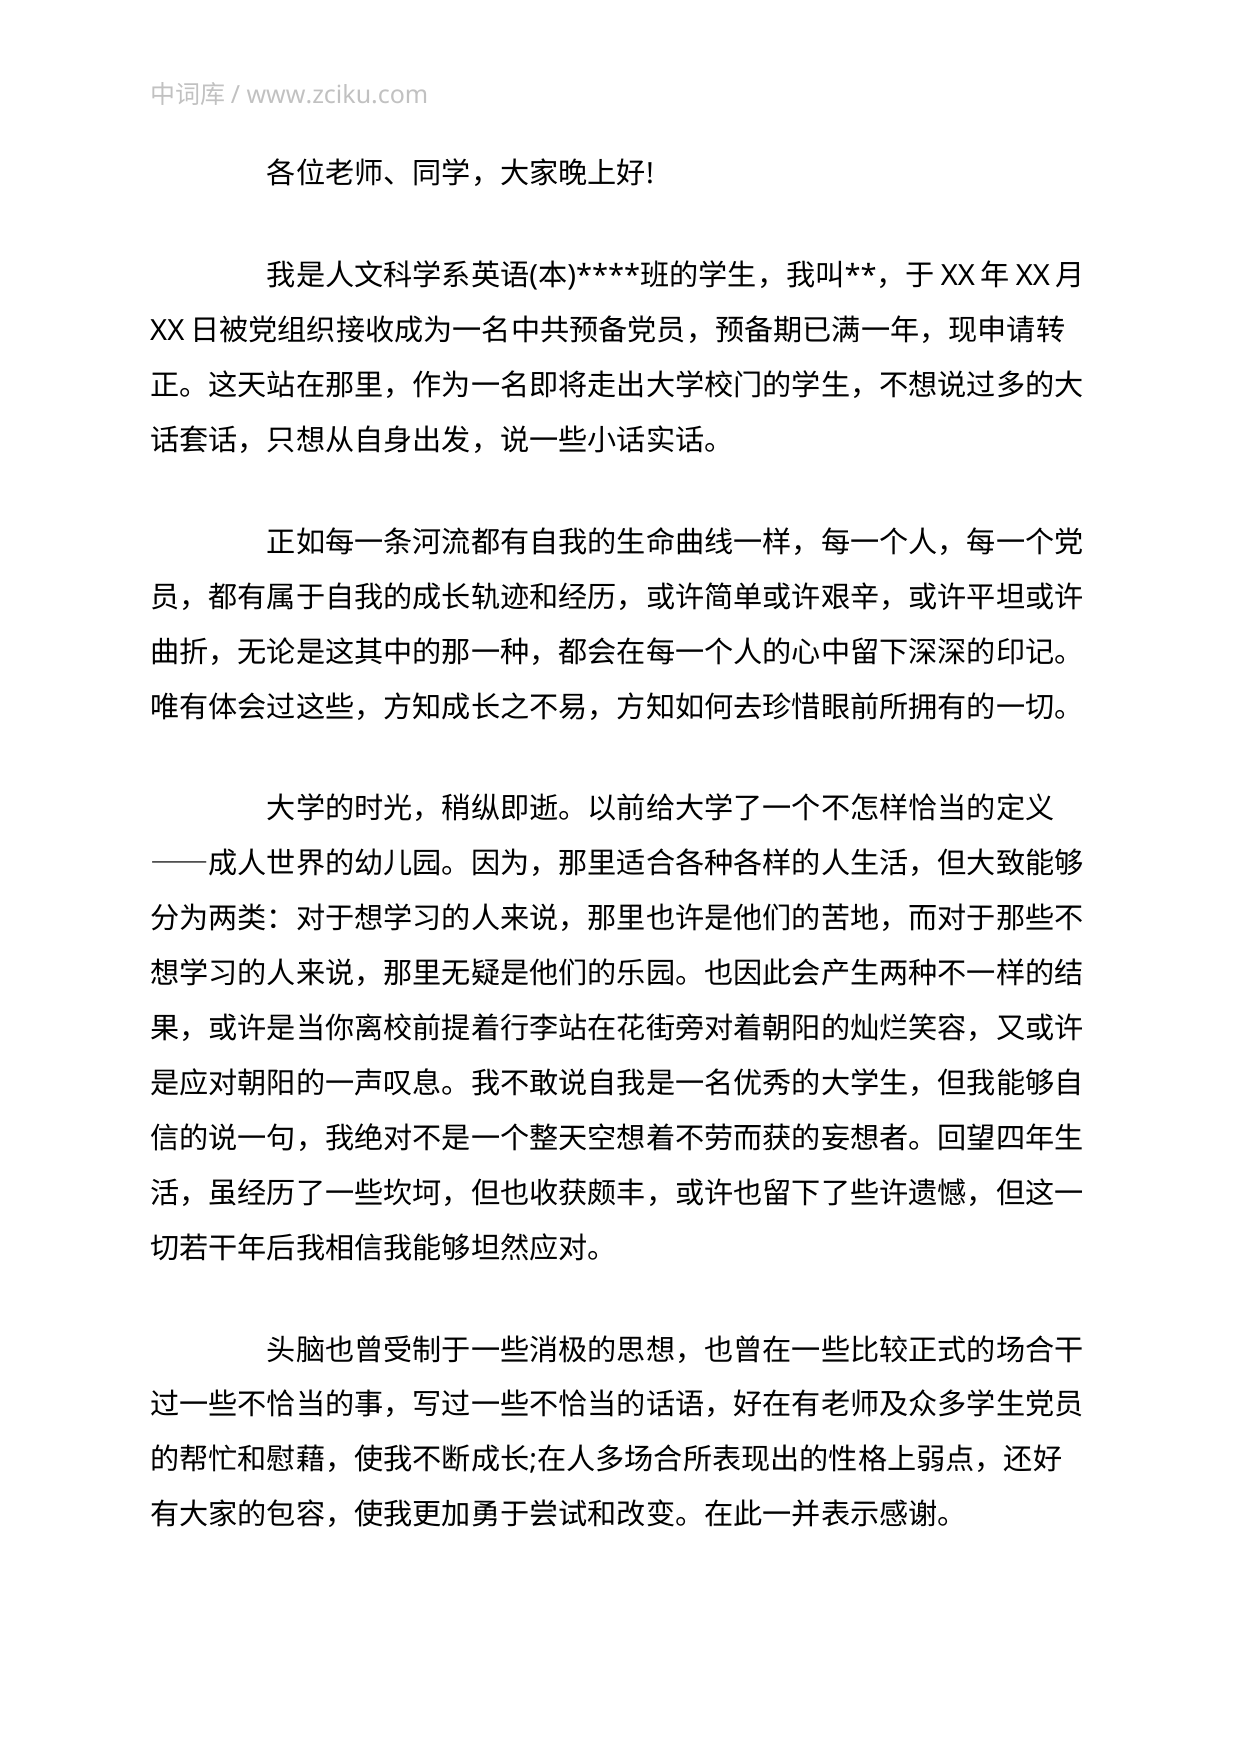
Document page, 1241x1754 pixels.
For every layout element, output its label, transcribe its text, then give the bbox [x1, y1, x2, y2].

text 各位老师、同学，大家晚上好! [150, 150, 1090, 192]
text 大学的时光，稍纵即逝。以前给大学了一个不怎样恰当的定义——成人世界的幼儿园。因为，那里适合各种各样的人生活，但大致能够分为两类：对于想学习的人来说，那里也许是他们的苦地，而对于那些不想学习的人来说，那里无疑是他们的乐园。也因此会产生两种不一样的结果，或许是当你离校前提着行李站在花街旁对着朝阳的灿烂笑容，又或许是应对朝阳的一声叹息。我不敢说自我是一名优秀的大学生，但我能够自信的说一句，我绝对不是一个整天空想着不劳而获的妄想者。回望四年生活，虽经历了一些坎坷，但也收获颇丰，或许也留下了些许遗憾，但这一切若干年后我相信我能够坦然应对。 [150, 785, 1090, 1267]
text 头脑也曾受制于一些消极的思想，也曾在一些比较正式的场合干过一些不恰当的事，写过一些不恰当的话语，好在有老师及众多学生党员的帮忙和慰藉，使我不断成长;在人多场合所表现出的性格上弱点，还好有大家的包容，使我更加勇于尝试和改变。在此一并表示感谢。 [150, 1326, 1090, 1533]
text 我是人文科学系英语(本)****班的学生，我叫**，于XX年XX月XX日被党组织接收成为一名中共预备党员，预备期已满一年，现申请转正。这天站在那里，作为一名即将走出大学校门的学生，不想说过多的大话套话，只想从自身出发，说一些小话实话。 [150, 252, 1090, 459]
text 正如每一条河流都有自我的生命曲线一样，每一个人，每一个党员，都有属于自我的成长轨迹和经历，或许简单或许艰辛，或许平坦或许曲折，无论是这其中的那一种，都会在每一个人的心中留下深深的印记。唯有体会过这些，方知成长之不易，方知如何去珍惜眼前所拥有的一切。 [150, 519, 1090, 726]
